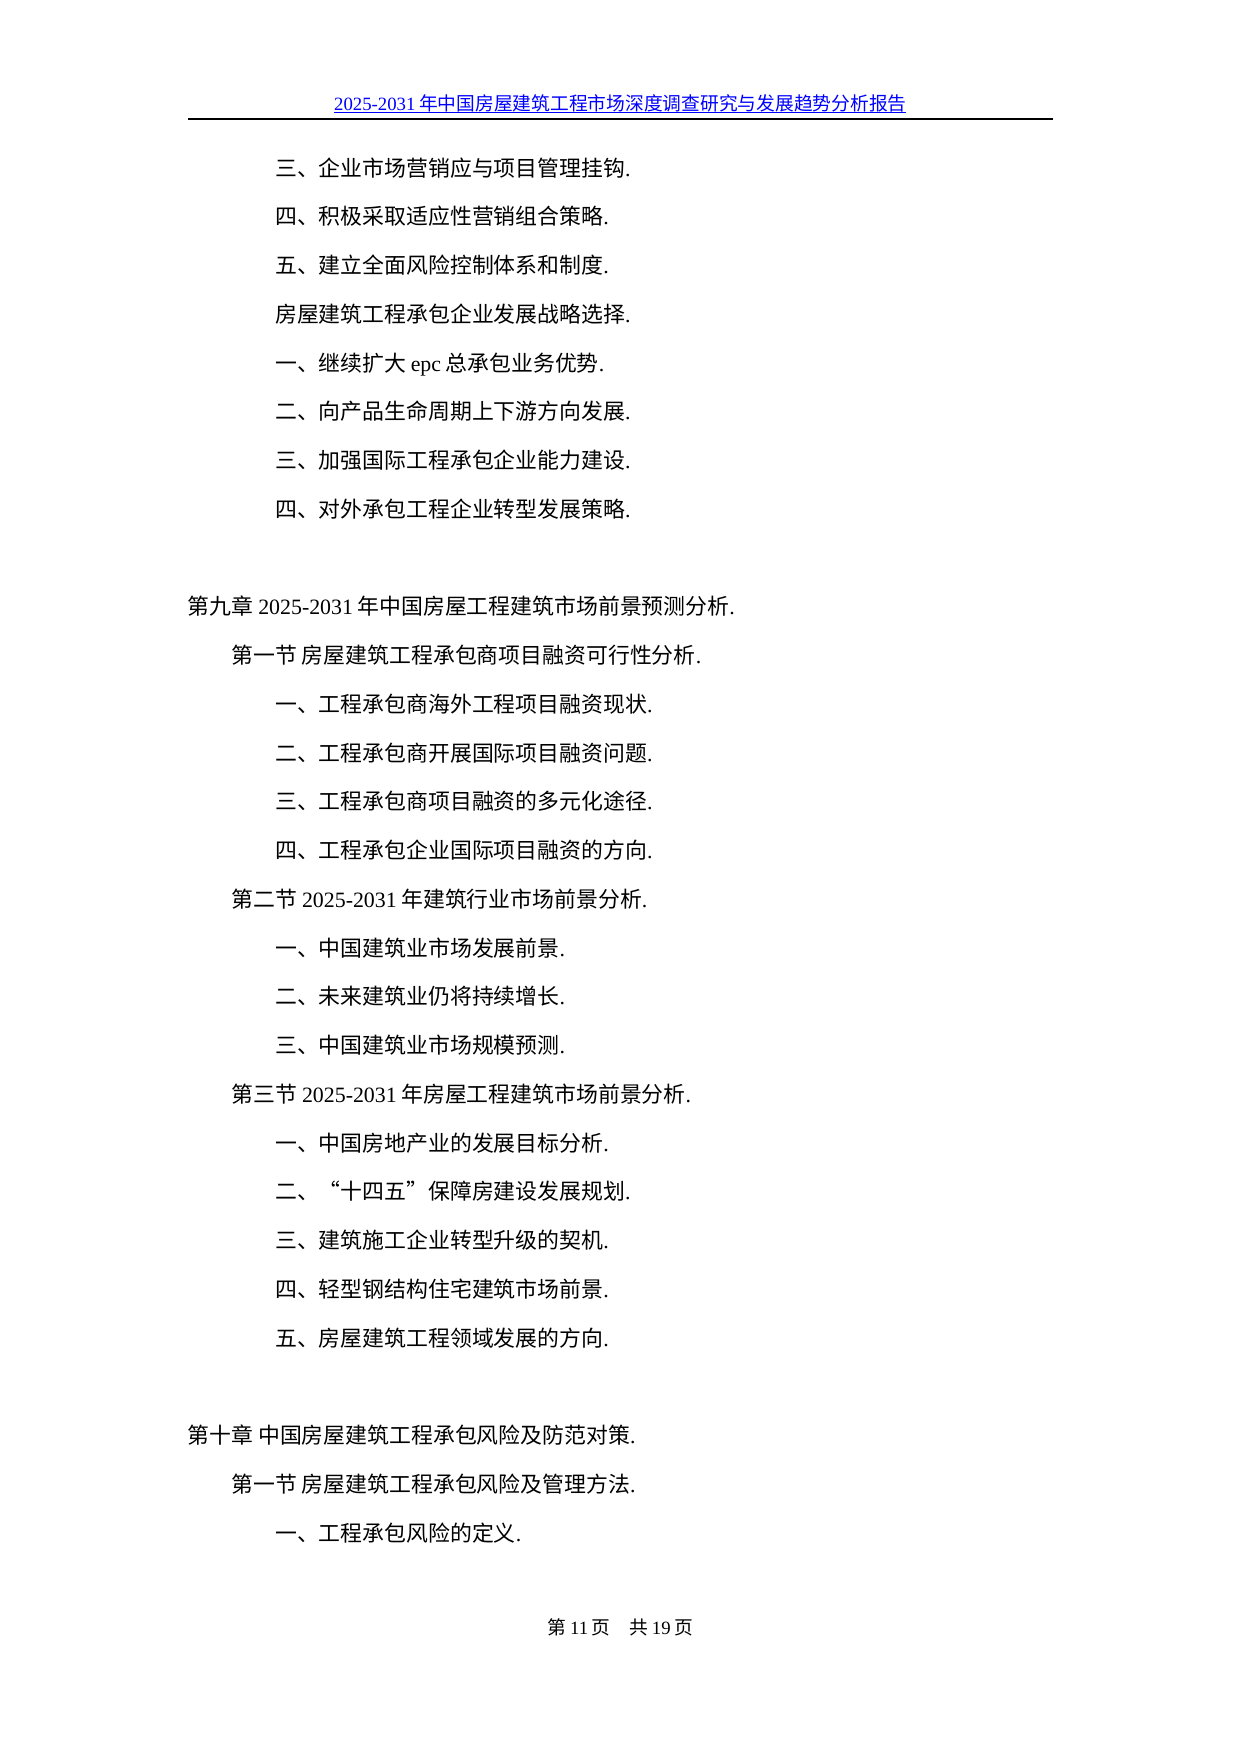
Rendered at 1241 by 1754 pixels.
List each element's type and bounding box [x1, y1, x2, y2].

text [187, 150, 1053, 1548]
